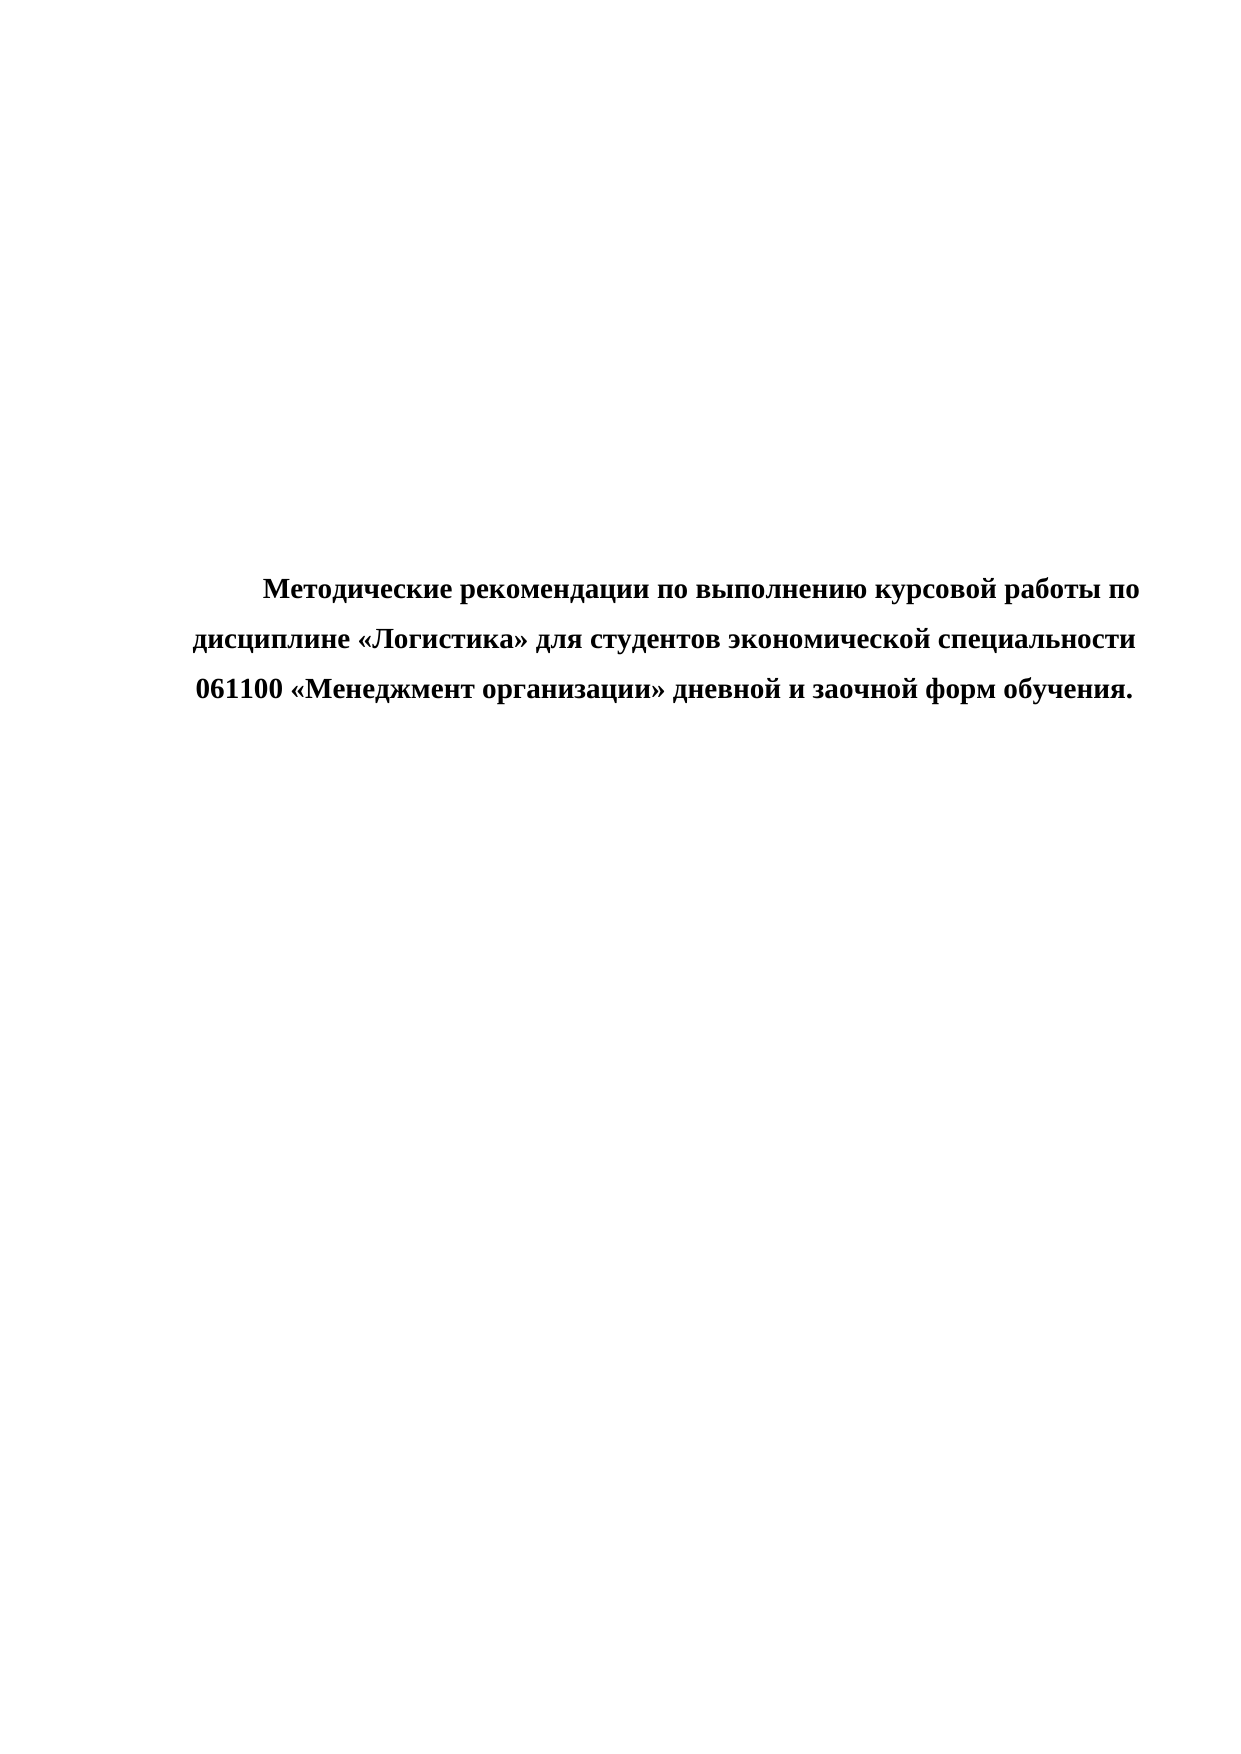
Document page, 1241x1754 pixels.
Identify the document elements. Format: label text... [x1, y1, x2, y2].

text Методические рекомендации по выполнению курсовой работы по дисциплине «Логистика» для студентов экономической специальности 061100 «Менеджмент организации» дневной и заочной форм обучения. [177, 571, 1152, 705]
